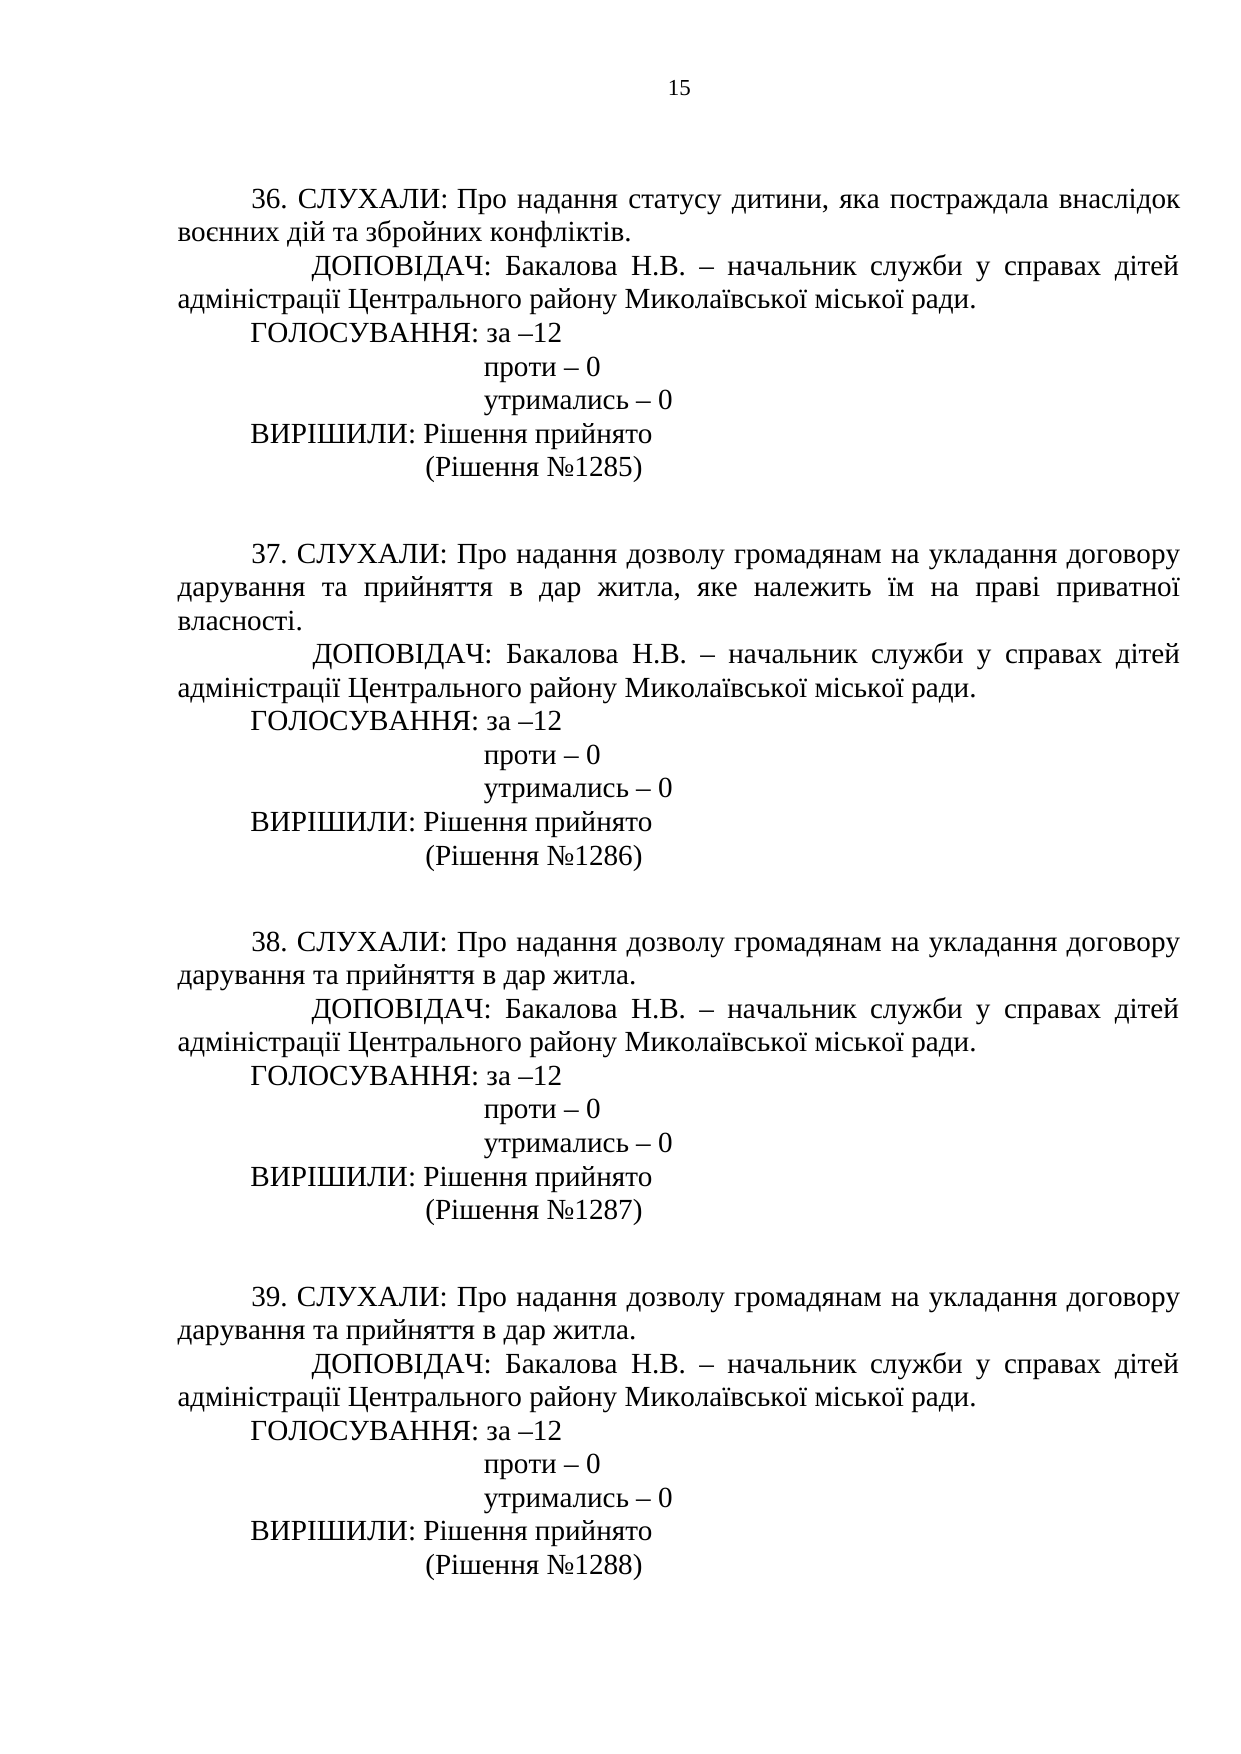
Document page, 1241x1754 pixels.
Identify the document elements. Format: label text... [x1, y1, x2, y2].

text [177, 248, 1181, 315]
text проти – 0 [177, 1446, 1181, 1480]
text 36. СЛУХАЛИ: Про надання статусу дитини, яка постраждала внаслідок воєнних дій та збройних конфліктів. [177, 181, 1181, 248]
text ВИРІШИЛИ: Рішення прийнято [177, 1513, 1181, 1547]
text 38. СЛУХАЛИ: Про надання дозволу громадянам на укладання договору дарування та прийняття в дар житла. [177, 924, 1181, 991]
text ГОЛОСУВАННЯ: за –12 [177, 315, 1181, 349]
text ГОЛОСУВАННЯ: за –12 [177, 1413, 1181, 1446]
text 37. СЛУХАЛИ: Про надання дозволу громадянам на укладання договору дарування та прийняття в дар житла, яке належить їм на праві приватної власності. [177, 536, 1181, 636]
text проти – 0 [177, 737, 1181, 771]
text ГОЛОСУВАННЯ: за –12 [177, 1058, 1181, 1092]
text (Рішення №1285) [177, 449, 1181, 483]
text утримались – 0 [177, 771, 1181, 804]
text проти – 0 [177, 1092, 1181, 1125]
text ДОПОВІДАЧ: Бакалова Н.В. – начальник служби у справах дітей адміністрації Центрального району Миколаївської міської ради. [177, 636, 1181, 703]
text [177, 1346, 1181, 1413]
text ВИРІШИЛИ: Рішення прийнято [177, 1159, 1181, 1192]
text (Рішення №1288) [177, 1547, 1181, 1581]
text ВИРІШИЛИ: Рішення прийнято [177, 804, 1181, 838]
text 39. СЛУХАЛИ: Про надання дозволу громадянам на укладання договору дарування та прийняття в дар житла. [177, 1279, 1181, 1346]
text проти – 0 [177, 349, 1181, 382]
text ДОПОВІДАЧ: Бакалова Н.В. – начальник служби у справах дітей адміністрації Центрального району Миколаївської міської ради. [177, 991, 1181, 1058]
text (Рішення №1287) [177, 1192, 1181, 1226]
text (Рішення №1286) [177, 838, 1181, 871]
text утримались – 0 [177, 1125, 1181, 1159]
text ВИРІШИЛИ: Рішення прийнято [177, 416, 1181, 449]
text утримались – 0 [177, 382, 1181, 416]
text утримались – 0 [177, 1480, 1181, 1513]
text ГОЛОСУВАННЯ: за –12 [177, 703, 1181, 737]
